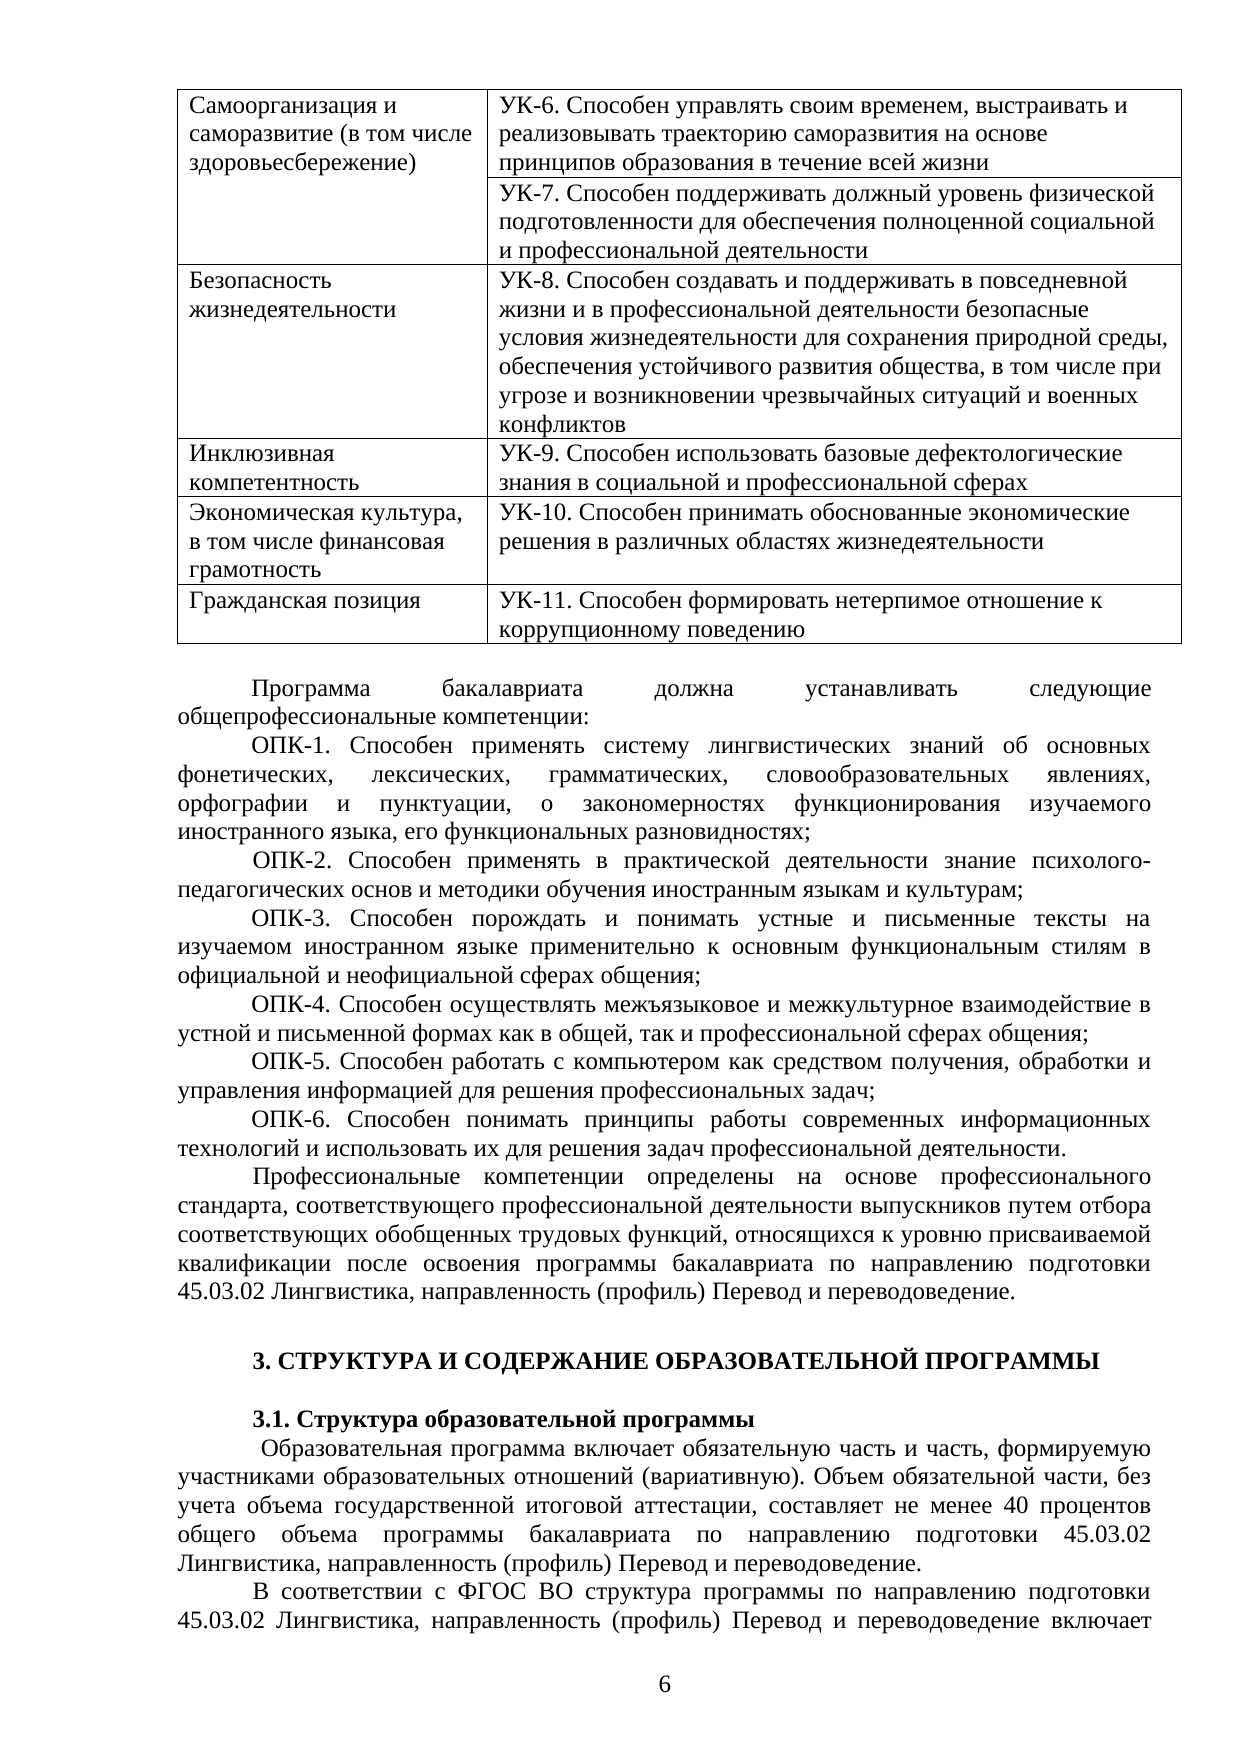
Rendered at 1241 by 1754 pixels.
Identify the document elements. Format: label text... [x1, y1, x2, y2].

table_cell УК-9. Способен использовать базовые дефектологические знания в социальной и профессиональной сферах [488, 439, 1181, 496]
table_cell Инклюзивная компетентность [178, 439, 487, 496]
text ОПК-3. Способен порождать и понимать устные и письменные тексты на изучаемом иностранном языке применительно к основным функциональным стилям в официальной и неофициальной сферах общения; [177, 903, 1152, 989]
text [177, 1576, 1152, 1634]
text Программа бакалавриата должна устанавливать следующие общепрофессиональные компетенции: [177, 673, 1152, 730]
table_cell УК-8. Способен создавать и поддерживать в повседневной жизни и в профессиональной деятельности безопасные условия жизнедеятельности для сохранения природной среды, обеспечения устойчивого развития общества, в том числе при угрозе и возникновении чрезвычайных ситуаций и военных конфликтов [488, 265, 1181, 437]
text ОПК-4. Способен осуществлять межъязыковое и межкультурное взаимодействие в устной и письменной формах как в общей, так и профессиональной сферах общения; [177, 989, 1152, 1046]
table_cell Гражданская позиция [178, 585, 487, 643]
text ОПК-6. Способен понимать принципы работы современных информационных технологий и использовать их для решения задач профессиональной деятельности. [177, 1104, 1152, 1161]
text ОПК-2. Способен применять в практической деятельности знание психолого-педагогических основ и методики обучения иностранным языкам и культурам; [177, 845, 1152, 903]
table_cell Экономическая культура, в том числе финансовая грамотность [178, 497, 487, 584]
text 3.1. Структура образовательной программы [177, 1404, 1152, 1433]
table_cell Самоорганизация и саморазвитие (в том числе здоровьесбережение) [178, 90, 487, 264]
text ОПК-1. Способен применять систему лингвистических знаний об основных фонетических, лексических, грамматических, словообразовательных явлениях, орфографии и пунктуации, о закономерностях функционирования изучаемого иностранного языка, его функциональных разновидностях; [177, 730, 1152, 845]
text 3. Структура и содержание образовательной программы [177, 1346, 1152, 1375]
table_cell Безопасность жизнедеятельности [178, 265, 487, 437]
text Профессиональные компетенции определены на основе профессионального стандарта, соответствующего профессиональной деятельности выпускников путем отбора соответствующих обобщенных трудовых функций, относящихся к уровню присваиваемой квалификации после освоения программы бакалавриата по направлению подготовки 45.03.02 Лингвистика, направленность (профиль) Перевод и переводоведение. [177, 1161, 1152, 1305]
table_cell УК-10. Способен принимать обоснованные экономические решения в различных областях жизнедеятельности [488, 497, 1181, 584]
text ОПК-5. Способен работать с компьютером как средством получения, обработки и управления информацией для решения профессиональных задач; [177, 1046, 1152, 1104]
table_cell УК-11. Способен формировать нетерпимое отношение к коррупционному поведению [488, 585, 1181, 643]
table_cell УК-6. Способен управлять своим временем, выстраивать и реализовывать траекторию саморазвития на основе принципов образования в течение всей жизни [488, 90, 1181, 177]
text Образовательная программа включает обязательную часть и часть, формируемую участниками образовательных отношений (вариативную). Объем обязательной части, без учета объема государственной итоговой аттестации, составляет не менее 40 процентов общего объема программы бакалавриата по направлению подготовки 45.03.02 Лингвистика, направленность (профиль) Перевод и переводоведение. [177, 1433, 1152, 1576]
table_cell УК-7. Способен поддерживать должный уровень физической подготовленности для обеспечения полноценной социальной и профессиональной деятельности [488, 178, 1181, 264]
